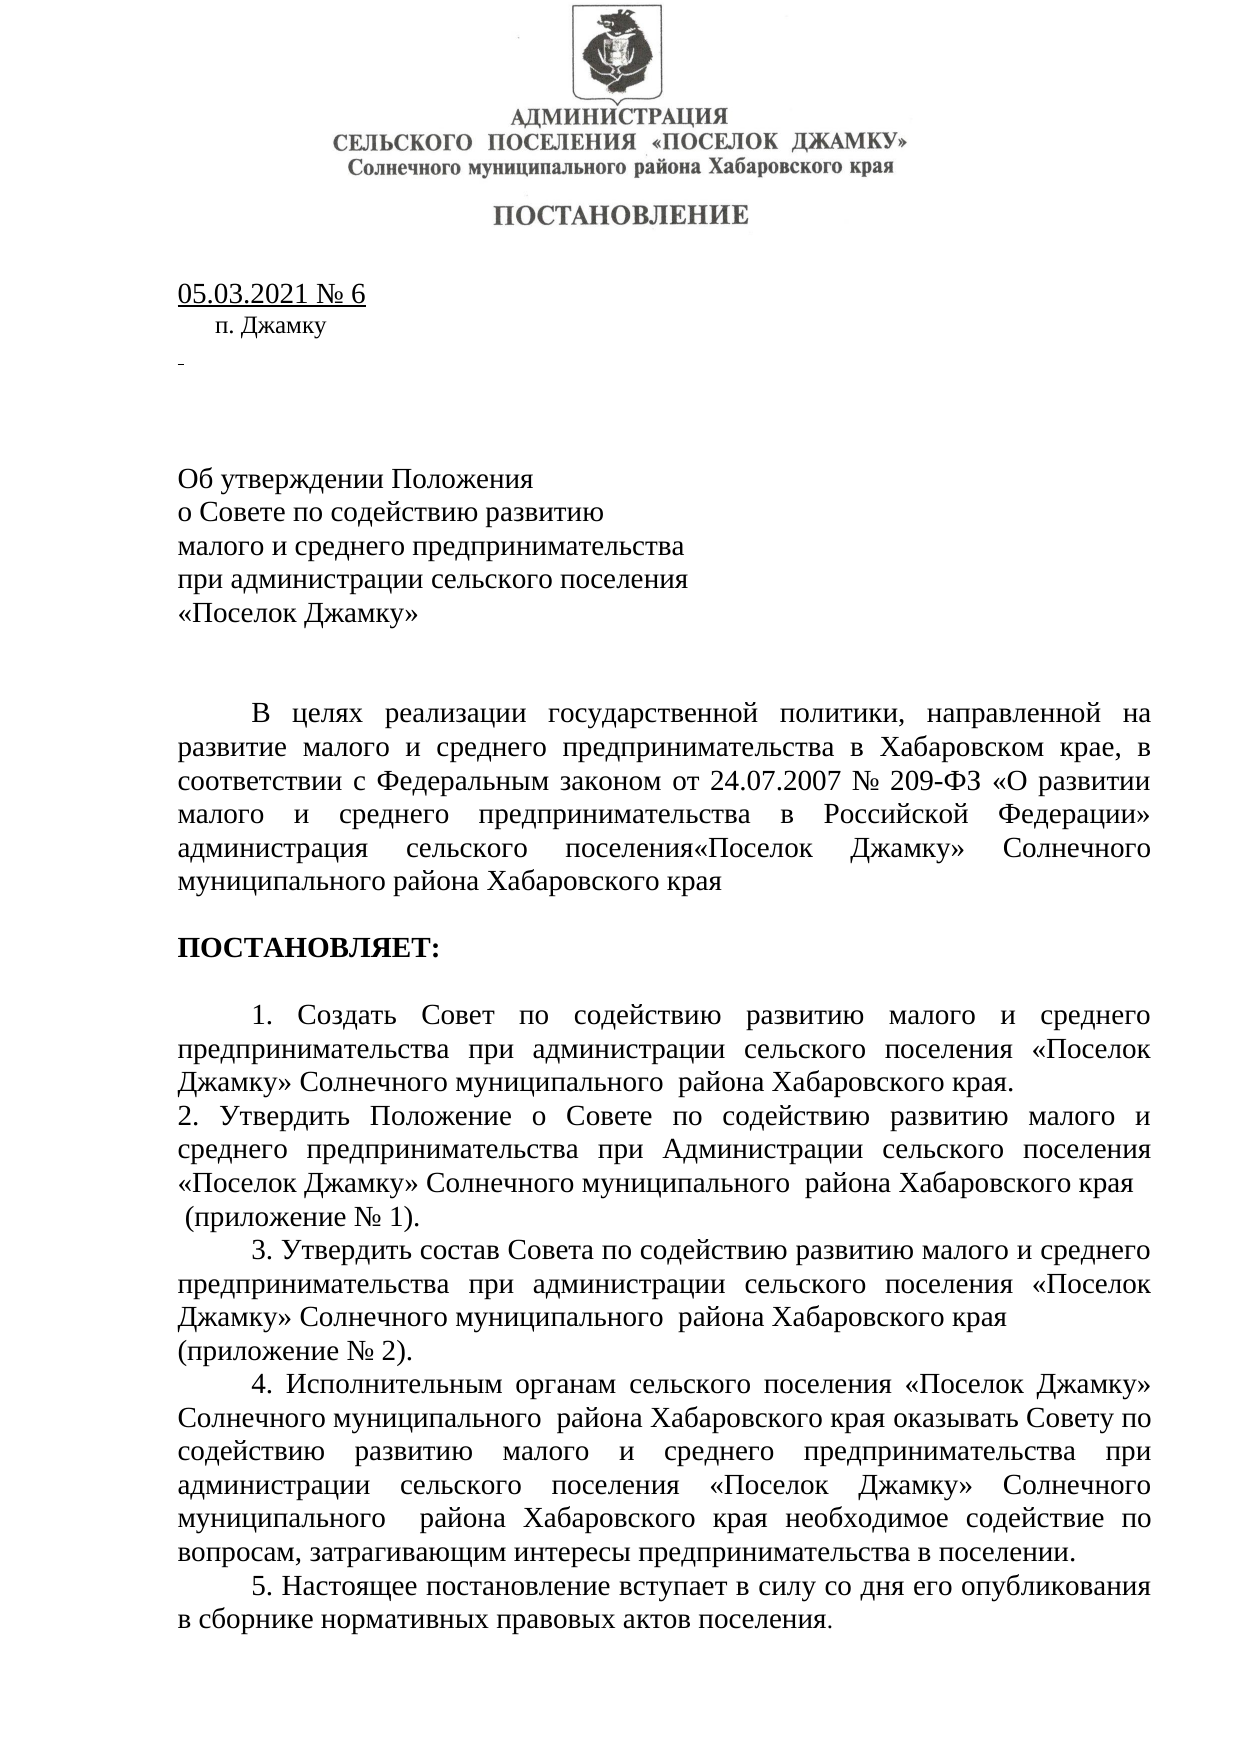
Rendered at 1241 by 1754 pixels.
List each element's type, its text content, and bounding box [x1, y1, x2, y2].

picture [323, 0, 932, 234]
text малого и среднего предпринимательства [177, 528, 1152, 561]
text 05.03.2021 № 6 [177, 276, 1152, 310]
text «Поселок Джамку» [177, 595, 1152, 628]
text (приложение № 1). [177, 1199, 1152, 1232]
text о Совете по содействию развитию [177, 494, 1152, 528]
text В целях реализации государственной политики, направленной на развитие малого и среднего предпринимательства в Хабаровском крае, в соответствии с Федеральным законом от 24.07.2007 № 209-ФЗ «О развитии малого и среднего предпринимательства в Российской Федерации» администрация сельского поселения«Поселок Джамку» Солнечного муниципального района Хабаровского края [177, 696, 1152, 897]
text 1. Создать Совет по содействию развитию малого и среднего предпринимательства при администрации сельского поселения «Поселок Джамку» Солнечного муниципального района Хабаровского края. [177, 997, 1152, 1098]
text Об утверждении Положения [177, 461, 1152, 494]
text 4. Исполнительным органам сельского поселения «Поселок Джамку» Солнечного муниципального района Хабаровского края оказывать Совету по содействию развитию малого и среднего предпринимательства при администрации сельского поселения «Поселок Джамку» Солнечного муниципального района Хабаровского края необходимое содействие по вопросам, затрагивающим интересы предпринимательства в поселении. [177, 1366, 1152, 1568]
text 2. Утвердить Положение о Совете по содействию развитию малого и среднего предпринимательства при Администрации сельского поселения «Поселок Джамку» Солнечного муниципального района Хабаровского края [177, 1098, 1152, 1199]
text при администрации сельского поселения [177, 561, 1152, 595]
text п. Джамку [177, 310, 1152, 338]
text (приложение № 2). [177, 1333, 1152, 1366]
text 5. Настоящее постановление вступает в силу со дня его опубликования в сборнике нормативных правовых актов поселения. [177, 1568, 1152, 1635]
text ПОСТАНОВЛЯЕТ: [177, 930, 1152, 964]
text 3. Утвердить состав Совета по содействию развитию малого и среднего предпринимательства при администрации сельского поселения «Поселок Джамку» Солнечного муниципального района Хабаровского края [177, 1232, 1152, 1333]
